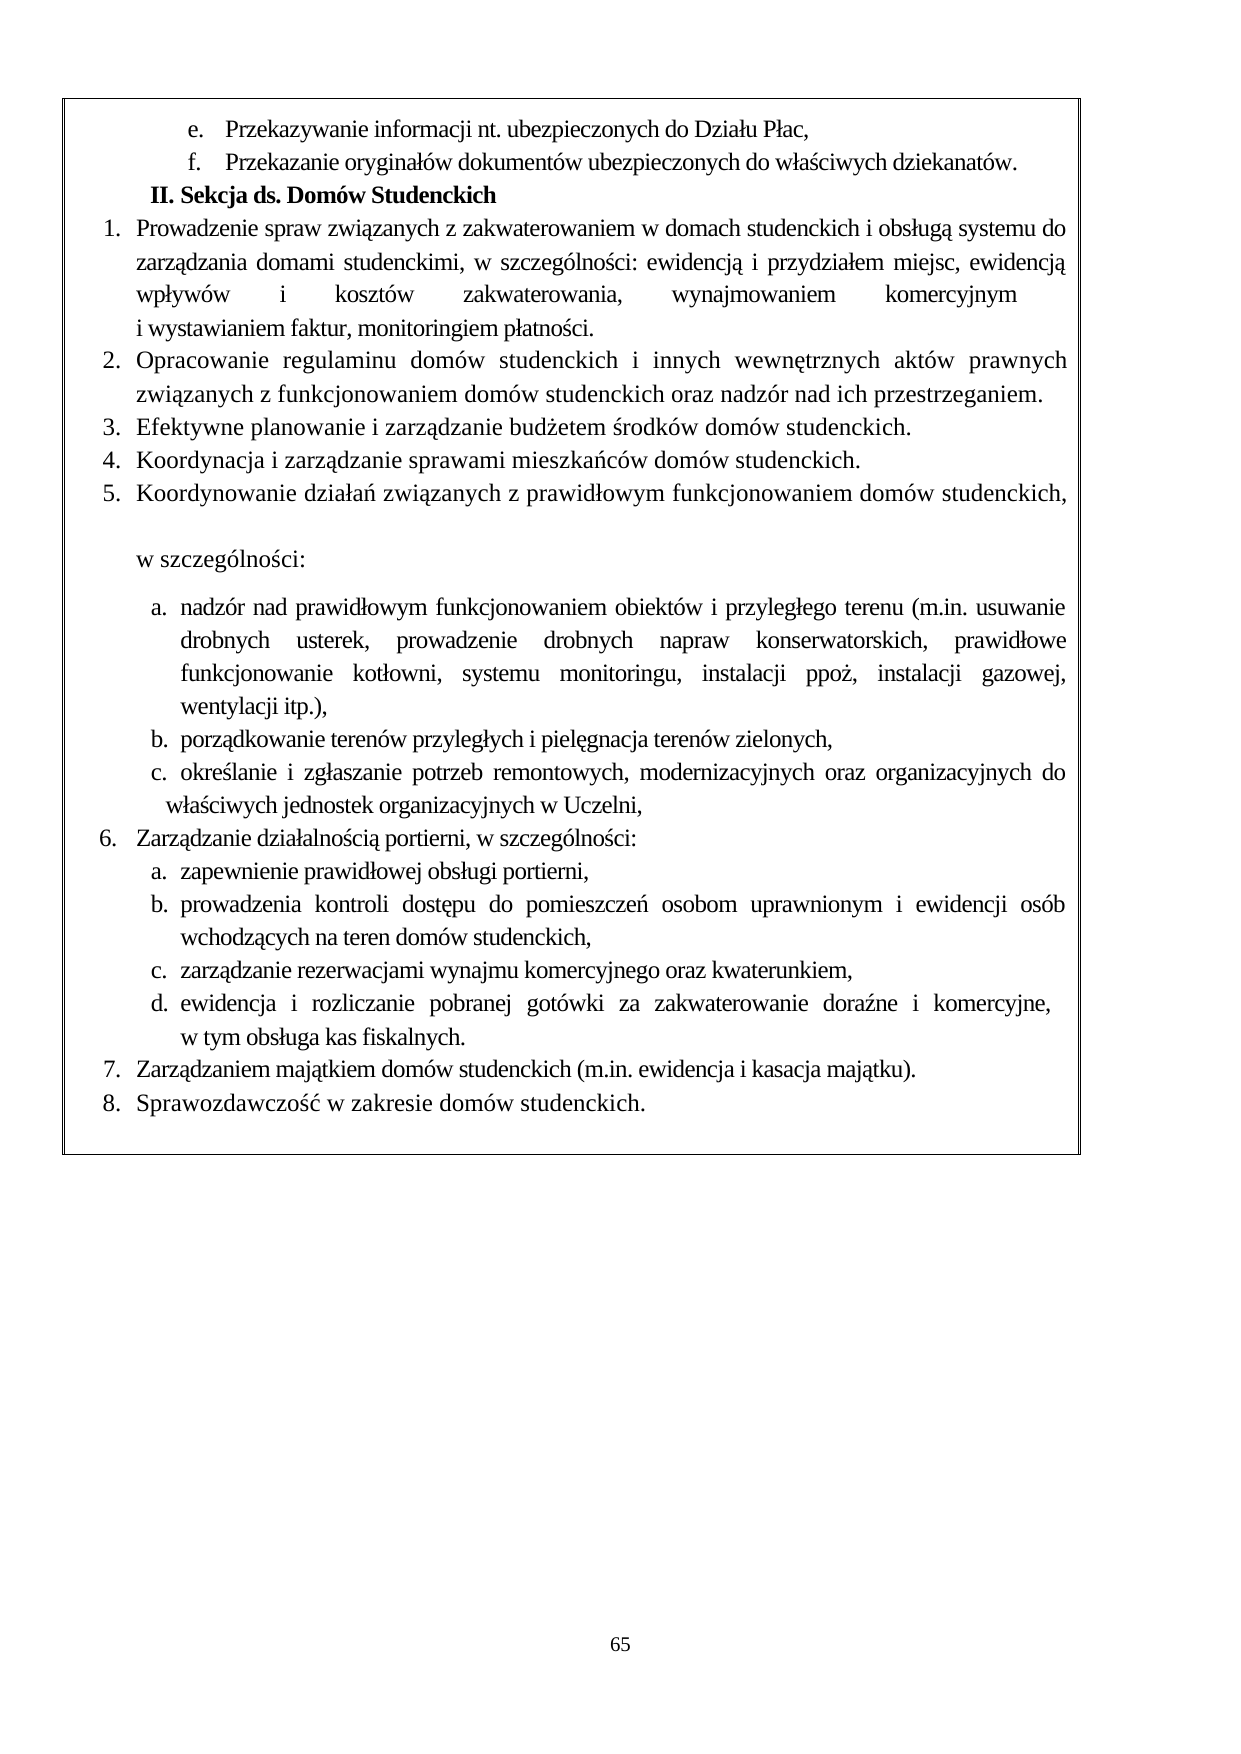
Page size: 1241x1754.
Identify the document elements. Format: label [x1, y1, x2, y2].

table_cell [65, 99, 1078, 1154]
